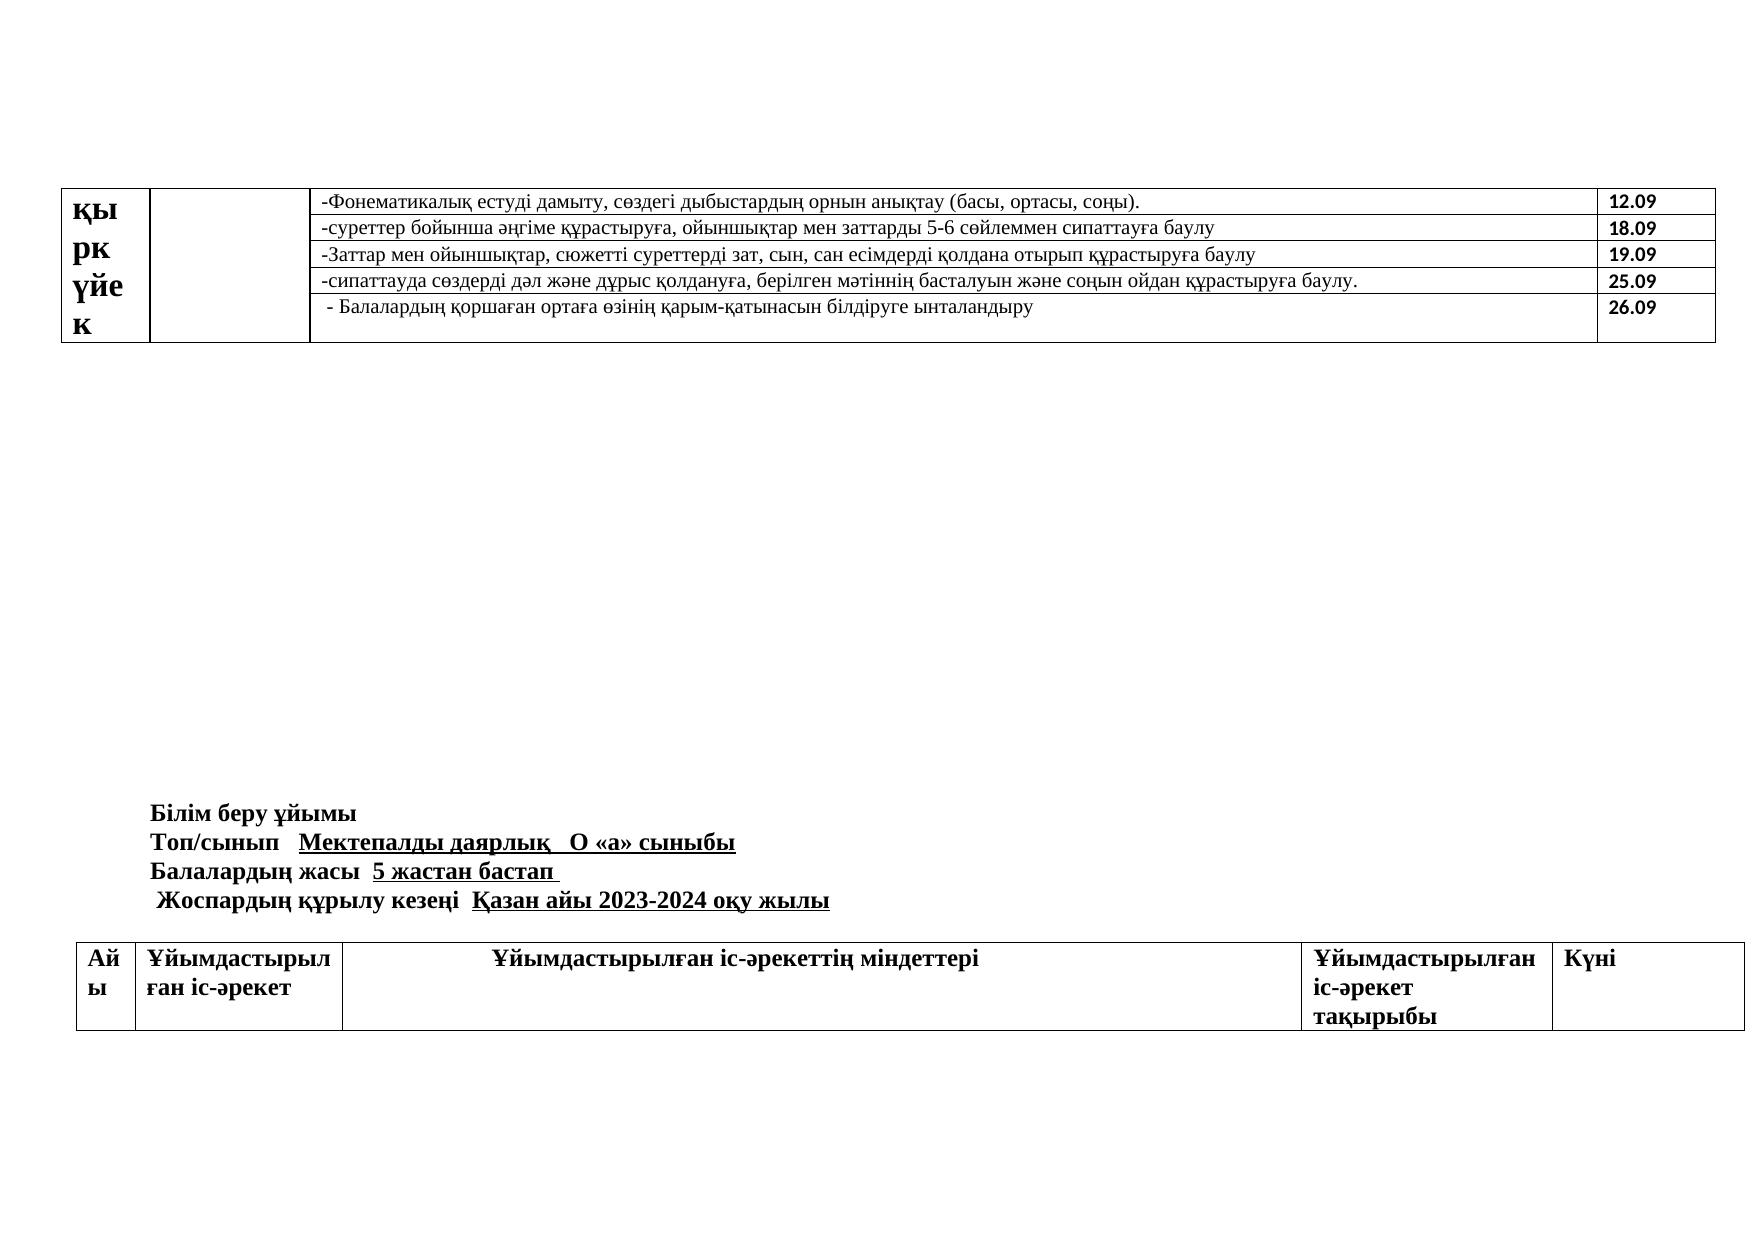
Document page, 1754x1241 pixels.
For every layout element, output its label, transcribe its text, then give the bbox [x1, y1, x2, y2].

text Білім беру ұйымы [150, 798, 1604, 827]
table_cell -Фонематикалық естуді дамыту, сөздегі дыбыстардың орнын анықтау (басы, ортасы, соңы). [311, 189, 1597, 214]
table_cell 18.09 [1598, 215, 1715, 240]
table_cell - Балалардың қоршаған ортаға өзінің қарым-қатынасын білдіруге ынталандыру [311, 294, 1597, 342]
table_header Ұйымдастырылған іс-әрекеттің міндеттері [343, 943, 1301, 1029]
table_header Айы [77, 943, 135, 1029]
text Балалардың жасы 5 жастан бастап [150, 856, 1604, 885]
text Жоспардың құрылу кезеңі Қазан айы 2023-2024 оқу жылы [150, 885, 1604, 913]
table_cell 12.09 [1598, 189, 1715, 214]
table_header Күні [1553, 943, 1744, 1029]
table_header Ұйымдастырылған іс-әрекет [136, 943, 342, 1029]
table_cell 19.09 [1598, 241, 1715, 267]
table_cell -сипаттауда сөздерді дәл және дұрыс қолдануға, берілген мәтіннің басталуын және соңын ойдан құрастыруға баулу. [311, 268, 1597, 293]
table_cell -суреттер бойынша әңгіме құрастыруға, ойыншықтар мен заттарды 5-6 сөйлеммен сипаттауға баулу [311, 215, 1597, 240]
text Топ/сынып Мектепалды даярлық О «а» сыныбы [150, 827, 1604, 856]
table_header Ұйымдастырылған іс-әрекет тақырыбы [1302, 943, 1552, 1029]
table_cell -Заттар мен ойыншықтар, сюжетті суреттерді зат, сын, сан есімдерді қолдана отырып құрастыруға баулу [311, 241, 1597, 267]
table_cell 25.09 [1598, 268, 1715, 293]
table_cell 26.09 [1598, 294, 1715, 342]
